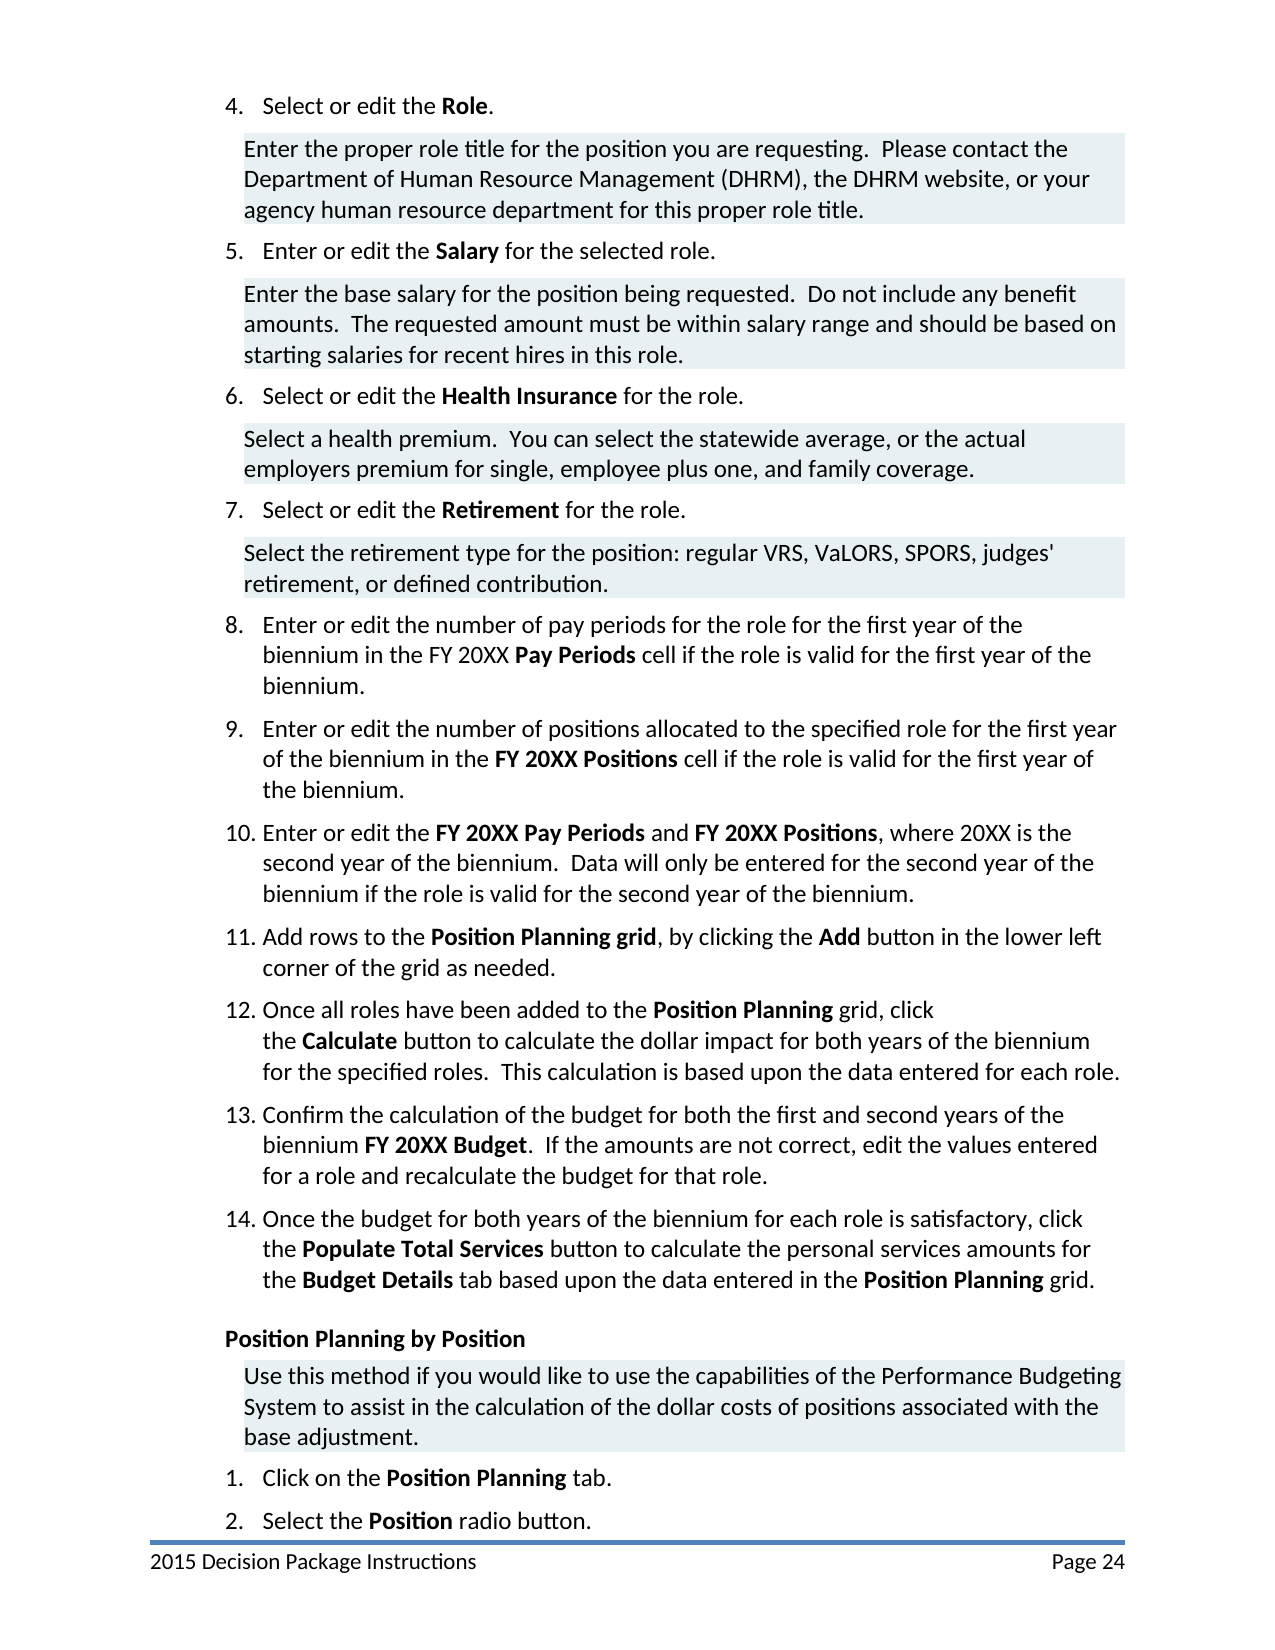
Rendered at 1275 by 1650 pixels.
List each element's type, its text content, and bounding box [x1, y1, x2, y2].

text Enter the proper role title for the position you are requesting. Please contact the Department of Human Resource Management (DHRM), the DHRM website, or your agency human resource department for this proper role title. [244, 133, 1125, 224]
text Use this method if you would like to use the capabilities of the Performance Budgeting System to assist in the calculation of the dollar costs of positions associated with the base adjustment. [244, 1360, 1125, 1452]
text Select a health premium. You can select the statewide average, or the actual employers premium for single, employee plus one, and family coverage. [244, 423, 1125, 484]
list Enter or edit the Salary for the selected role. [225, 235, 1125, 266]
list Confirm the calculation of the budget for both the first and second years of the biennium FY 20XX Budget. If the amounts are not correct, edit the values entered for a role and recalculate the budget for that role. [225, 1099, 1125, 1190]
list Add rows to the Position Planning grid, by clicking the Add button in the lower left corner of the grid as needed. [225, 921, 1125, 982]
list Select the Position radio button. [225, 1505, 1125, 1536]
list Click on the Position Planning tab. [225, 1462, 1125, 1493]
list Select or edit the Retirement for the role. [225, 494, 1125, 525]
list Select or edit the Health Insurance for the role. [225, 380, 1125, 411]
text Enter the base salary for the position being requested. Do not include any benefit amounts. The requested amount must be within salary range and should be based on starting salaries for recent hires in this role. [244, 278, 1125, 369]
list Enter or edit the FY 20XX Pay Periods and FY 20XX Positions, where 20XX is the second year of the biennium. Data will only be entered for the second year of the biennium if the role is valid for the second year of the biennium. [225, 817, 1125, 909]
list Select or edit the Role. [225, 90, 1125, 121]
text Position Planning by Position [225, 1323, 1125, 1354]
list Once all roles have been added to the Position Planning grid, click the Calculate button to calculate the dollar impact for both years of the biennium for the specified roles. This calculation is based upon the data entered for each role. [225, 995, 1125, 1086]
list Enter or edit the number of pay periods for the role for the first year of the biennium in the FY 20XX Pay Periods cell if the role is valid for the first year of the biennium. [225, 609, 1125, 701]
text Select the retirement type for the position: regular VRS, VaLORS, SPORS, judges' retirement, or defined contribution. [244, 537, 1125, 598]
list Enter or edit the number of positions allocated to the specified role for the first year of the biennium in the FY 20XX Positions cell if the role is valid for the first year of the biennium. [225, 713, 1125, 804]
list Once the budget for both years of the biennium for each role is satisfactory, click the Populate Total Services button to calculate the personal services amounts for the Budget Details tab based upon the data entered in the Position Planning grid. [225, 1203, 1125, 1294]
